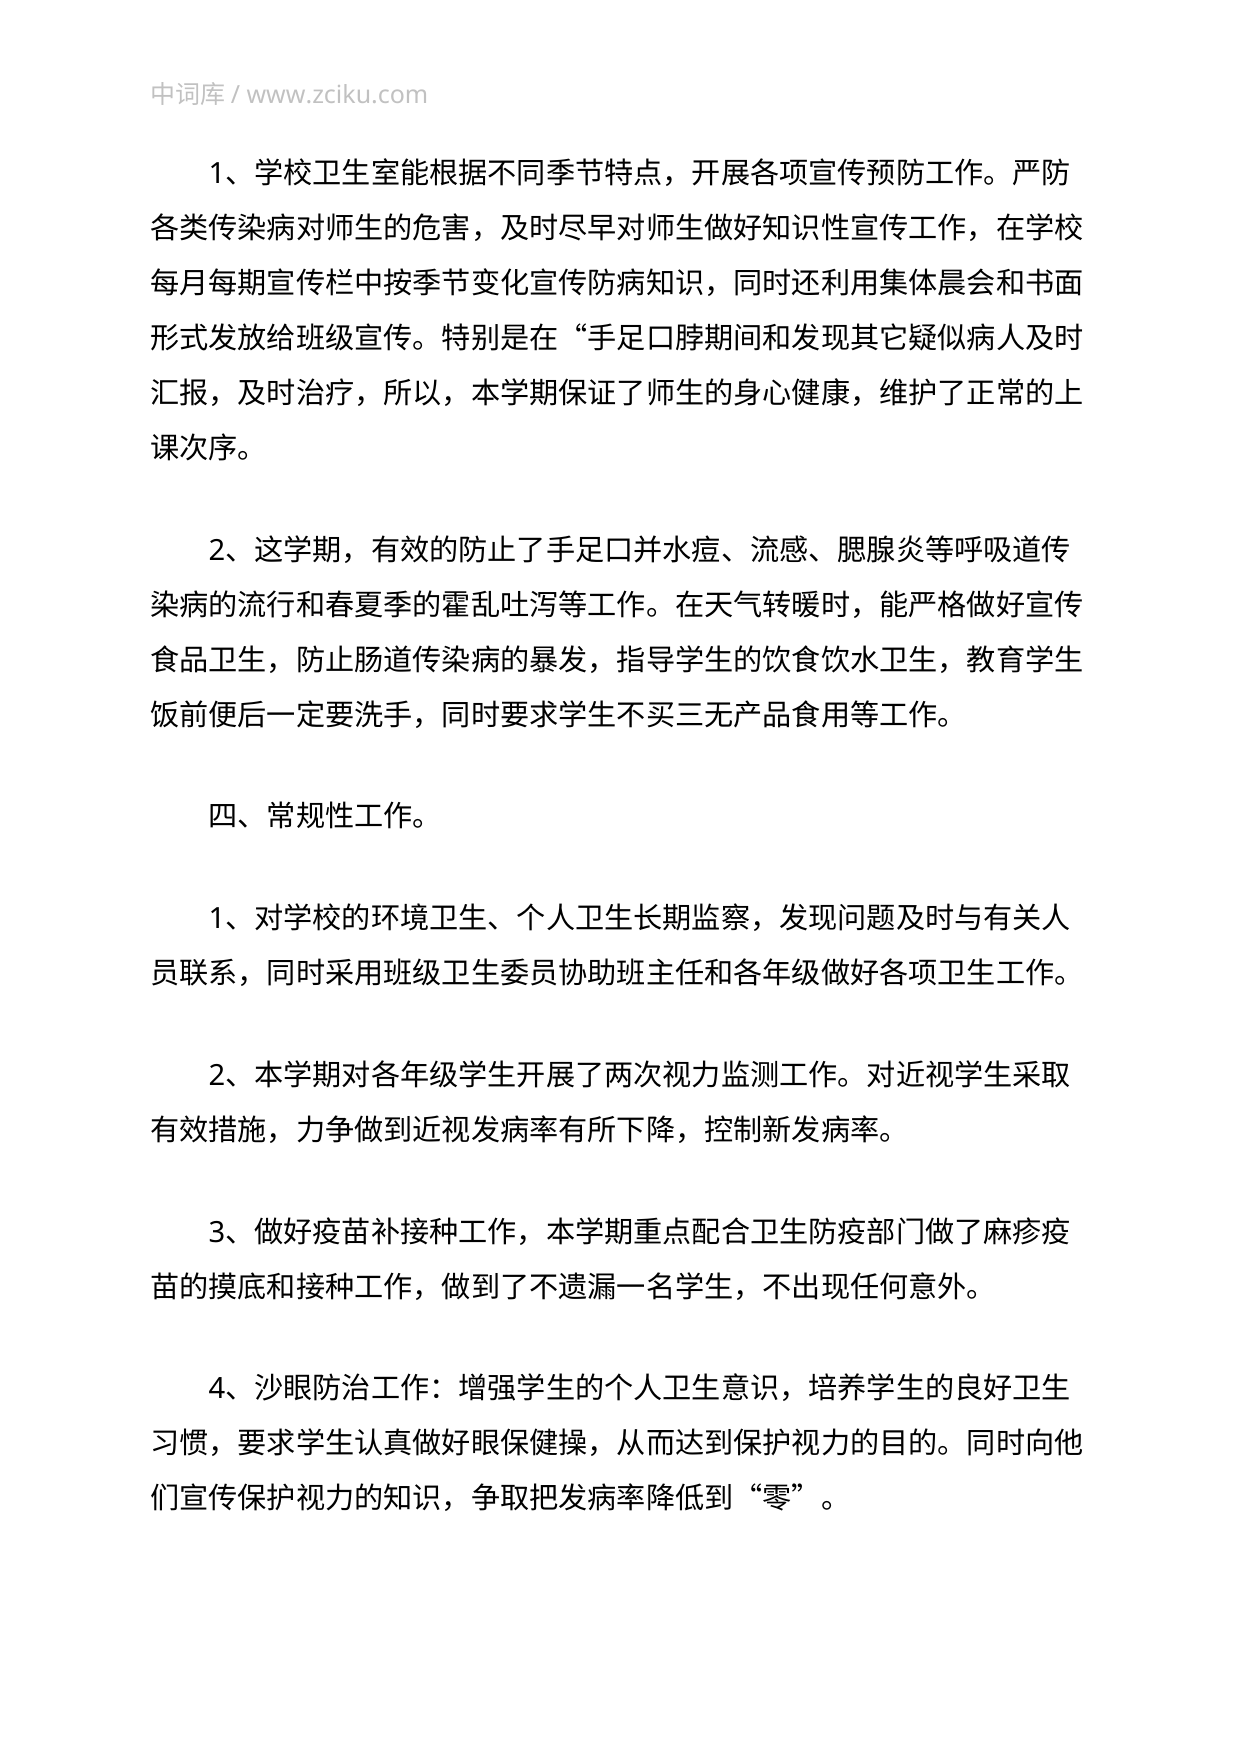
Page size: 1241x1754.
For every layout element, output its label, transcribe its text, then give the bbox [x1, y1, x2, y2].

text 1、对学校的环境卫生、个人卫生长期监察，发现问题及时与有关人员联系，同时采用班级卫生委员协助班主任和各年级做好各项卫生工作。 [150, 895, 1090, 992]
text 四、常规性工作。 [150, 793, 1090, 835]
text 2、这学期，有效的防止了手足口并水痘、流感、腮腺炎等呼吸道传染病的流行和春夏季的霍乱吐泻等工作。在天气转暖时，能严格做好宣传食品卫生，防止肠道传染病的暴发，指导学生的饮食饮水卫生，教育学生饭前便后一定要洗手，同时要求学生不买三无产品食用等工作。 [150, 526, 1090, 733]
text 4、沙眼防治工作：增强学生的个人卫生意识，培养学生的良好卫生习惯，要求学生认真做好眼保健操，从而达到保护视力的目的。同时向他们宣传保护视力的知识，争取把发病率降低到“零”。 [150, 1365, 1090, 1517]
text 1、学校卫生室能根据不同季节特点，开展各项宣传预防工作。严防各类传染病对师生的危害，及时尽早对师生做好知识性宣传工作，在学校每月每期宣传栏中按季节变化宣传防病知识，同时还利用集体晨会和书面形式发放给班级宣传。特别是在“手足口脖期间和发现其它疑似病人及时汇报，及时治疗，所以，本学期保证了师生的身心健康，维护了正常的上课次序。 [150, 150, 1090, 467]
text 2、本学期对各年级学生开展了两次视力监测工作。对近视学生采取有效措施，力争做到近视发病率有所下降，控制新发病率。 [150, 1051, 1090, 1149]
text 3、做好疫苗补接种工作，本学期重点配合卫生防疫部门做了麻疹疫苗的摸底和接种工作，做到了不遗漏一名学生，不出现任何意外。 [150, 1208, 1090, 1306]
